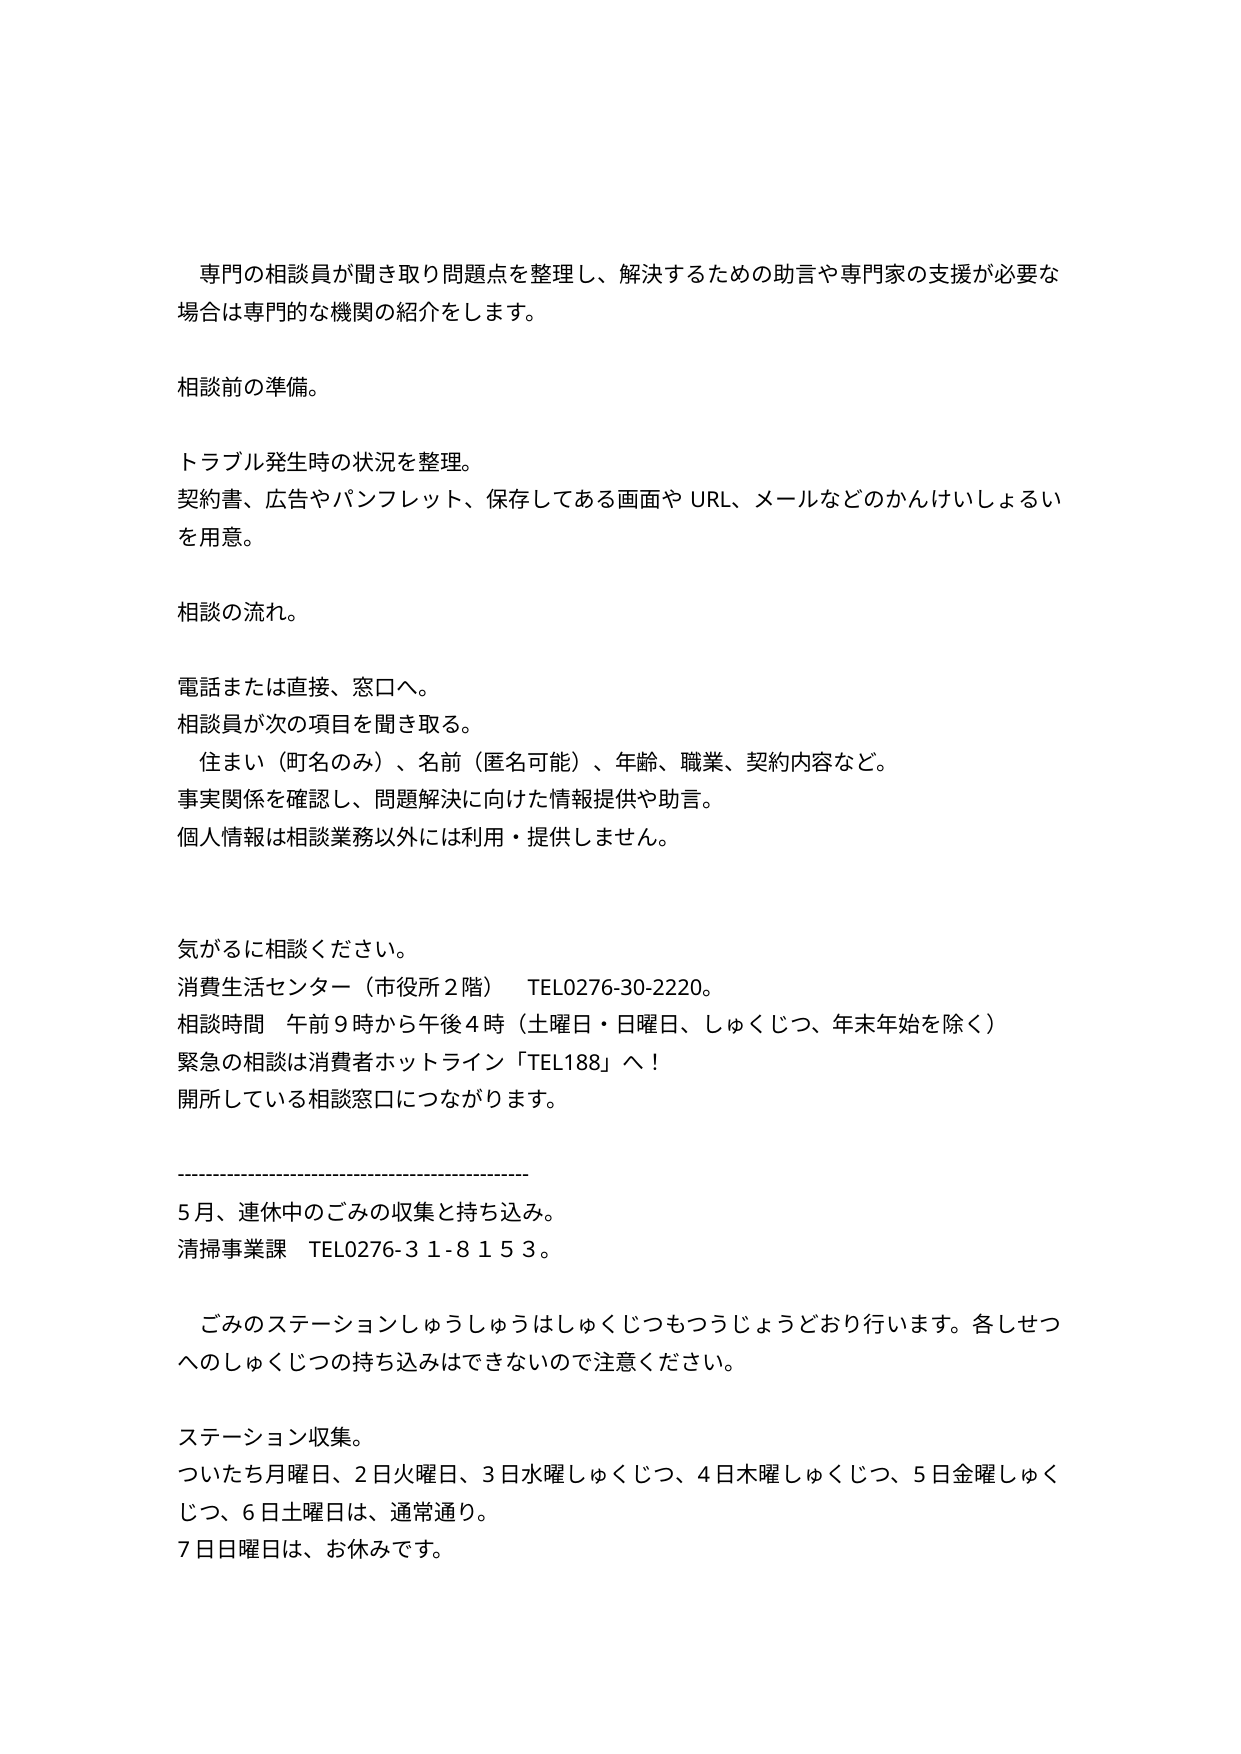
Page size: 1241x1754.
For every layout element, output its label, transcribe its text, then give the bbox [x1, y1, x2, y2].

text 契約書、広告やパンフレット、保存してある画面やURL、メールなどのかんけいしょるいを用意。 [177, 479, 1063, 554]
text -------------------------------------------------- [177, 1154, 1063, 1192]
text 個人情報は相談業務以外には利用・提供しません。 [177, 817, 1063, 854]
text トラブル発生時の状況を整理。 [177, 442, 1063, 479]
text 開所している相談窓口につながります。 [177, 1079, 1063, 1117]
text ステーション収集。 [177, 1417, 1063, 1454]
text 相談時間 午前９時から午後４時（土曜日・日曜日、しゅくじつ、年末年始を除く） [177, 1004, 1063, 1042]
text 気がるに相談ください。 [177, 929, 1063, 967]
text 5月、連休中のごみの収集と持ち込み。 [177, 1192, 1063, 1229]
text 7日日曜日は、お休みです。 [177, 1529, 1063, 1567]
text 事実関係を確認し、問題解決に向けた情報提供や助言。 [177, 779, 1063, 817]
text ごみのステーションしゅうしゅうはしゅくじつもつうじょうどおり行います。各しせつへのしゅくじつの持ち込みはできないので注意ください。 [177, 1304, 1063, 1379]
text 緊急の相談は消費者ホットライン「TEL188」へ！ [177, 1042, 1063, 1079]
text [177, 217, 1063, 329]
text 電話または直接、窓口へ。 [177, 667, 1063, 704]
text 相談前の準備。 [177, 367, 1063, 404]
text 相談員が次の項目を聞き取る。 [177, 704, 1063, 742]
text 消費生活センター（市役所２階） TEL0276-30-2220。 [177, 967, 1063, 1004]
text 清掃事業課 TEL0276-３１-８１５３。 [177, 1229, 1063, 1267]
text ついたち月曜日、2日火曜日、3日水曜しゅくじつ、4日木曜しゅくじつ、5日金曜しゅくじつ、6日土曜日は、通常通り。 [177, 1454, 1063, 1529]
text 住まい（町名のみ）、名前（匿名可能）、年齢、職業、契約内容など。 [177, 742, 1063, 779]
text 相談の流れ。 [177, 592, 1063, 629]
